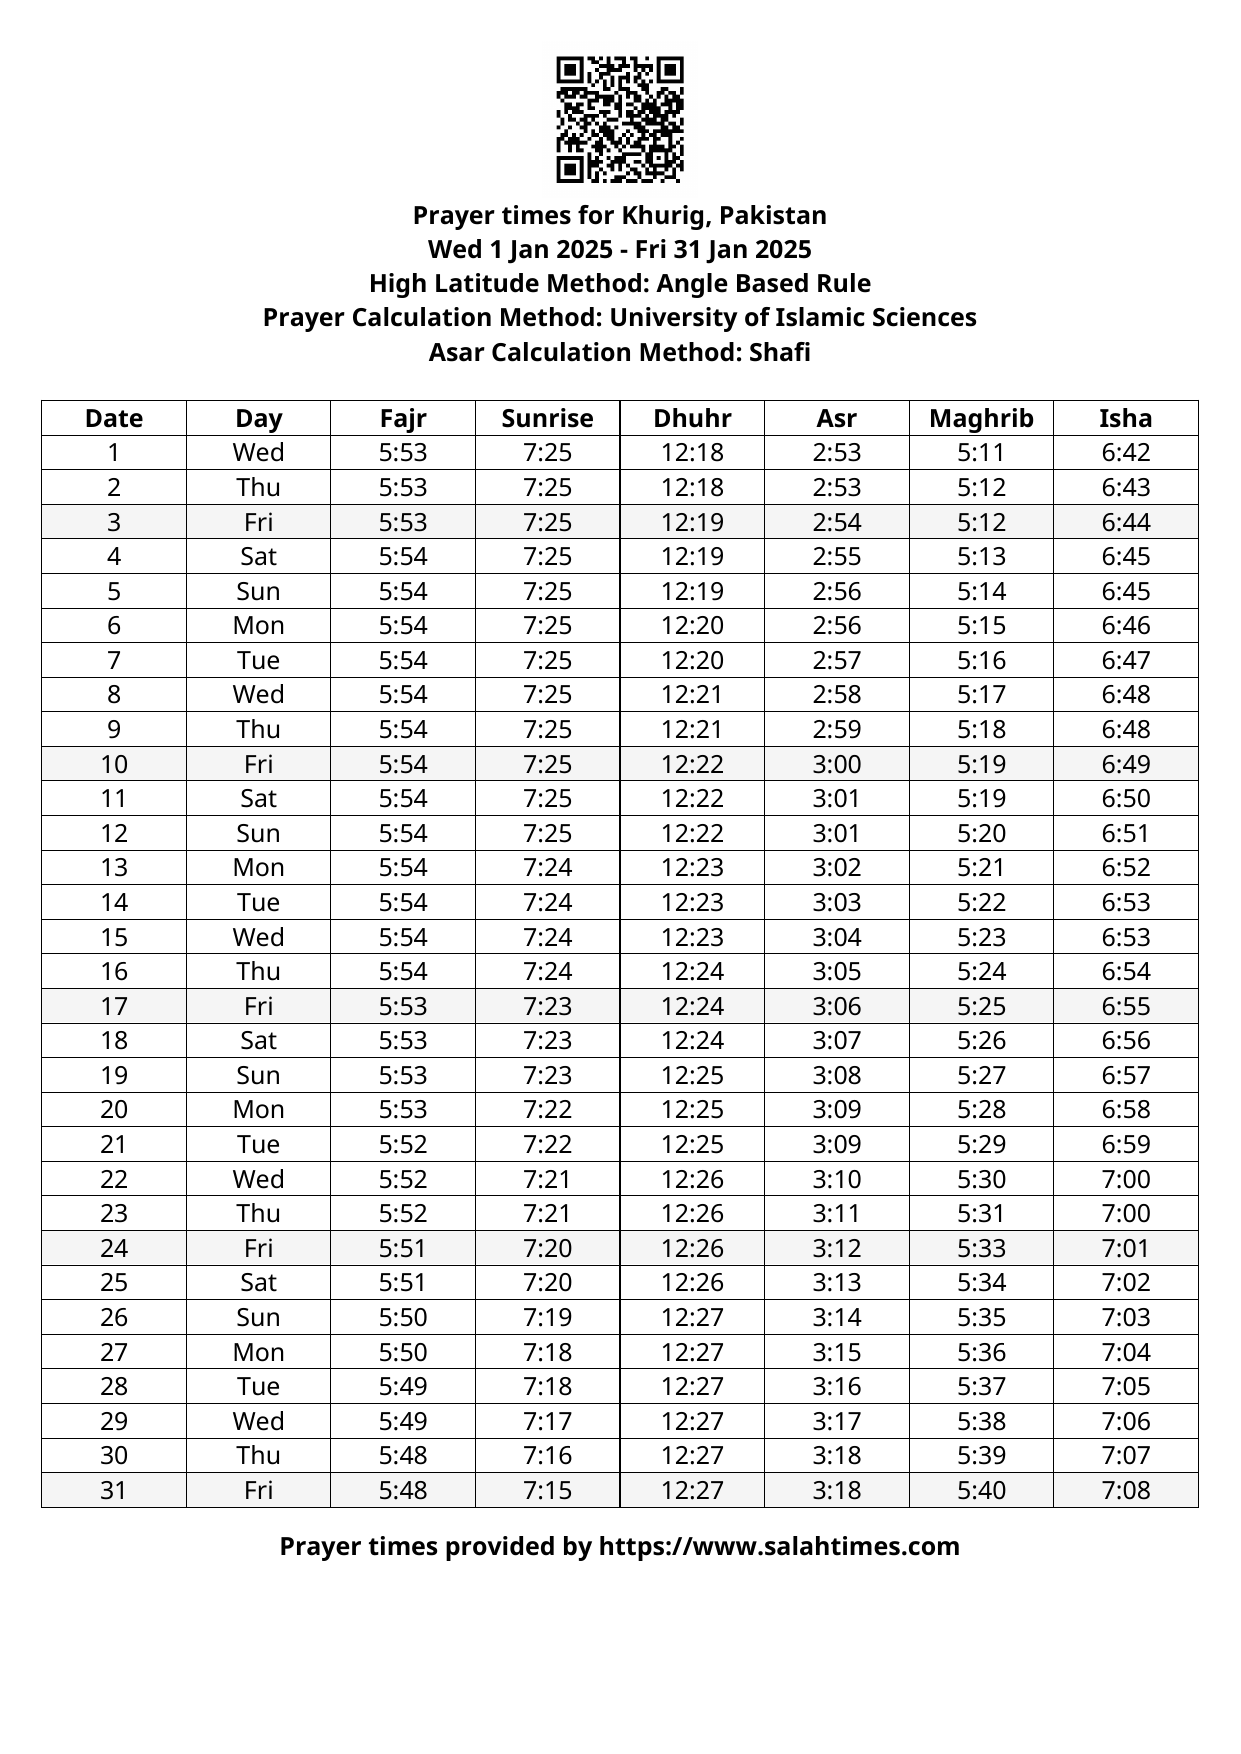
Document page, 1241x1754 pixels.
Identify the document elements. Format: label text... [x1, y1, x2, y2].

table_cell 7:25 [476, 436, 619, 469]
table_cell 13 [42, 851, 186, 884]
table_cell 5:40 [910, 1473, 1053, 1507]
table_cell 12:27 [621, 1369, 764, 1403]
table_cell Mon [187, 609, 330, 642]
table_cell 21 [42, 1127, 186, 1161]
table_cell 12:27 [621, 1439, 764, 1472]
table_cell 3:08 [765, 1058, 909, 1092]
table_cell 7:16 [476, 1439, 619, 1472]
text Prayer times provided by https://www.salahtimes.com [42, 1528, 1198, 1563]
table_cell Fri [187, 989, 330, 1022]
table_cell 3:04 [765, 920, 909, 953]
table_cell 4 [42, 539, 186, 573]
table_cell 5:54 [331, 851, 475, 884]
table_cell 5:53 [331, 470, 475, 504]
table_cell 12:18 [621, 470, 764, 504]
table_cell 7:02 [1054, 1266, 1198, 1299]
table_cell 7:15 [476, 1473, 619, 1507]
table_cell 6:45 [1054, 574, 1198, 607]
table_cell 2:53 [765, 470, 909, 504]
table_cell 2:54 [765, 505, 909, 538]
table_cell 12:25 [621, 1093, 764, 1126]
table_cell 2:58 [765, 678, 909, 711]
table_cell 31 [42, 1473, 186, 1507]
table_cell 3:09 [765, 1093, 909, 1126]
table_cell 7:24 [476, 920, 619, 953]
table_cell 5:29 [910, 1127, 1053, 1161]
table_cell 5:53 [331, 1093, 475, 1126]
table_cell 6:54 [1054, 954, 1198, 988]
table_cell 6:52 [1054, 851, 1198, 884]
table_cell 3:07 [765, 1024, 909, 1057]
table_cell 7:21 [476, 1196, 619, 1230]
table_cell 7:25 [476, 747, 619, 780]
table_cell 17 [42, 989, 186, 1022]
table_cell 12:20 [621, 643, 764, 677]
table_cell Thu [187, 712, 330, 746]
table_cell 5:15 [910, 609, 1053, 642]
table_cell 16 [42, 954, 186, 988]
table_cell Fri [187, 747, 330, 780]
table_cell Wed [187, 1404, 330, 1437]
text Prayer Calculation Method: University of Islamic Sciences [42, 300, 1198, 334]
table_cell Sat [187, 1266, 330, 1299]
table_cell 8 [42, 678, 186, 711]
table_cell 3:18 [765, 1473, 909, 1507]
table_cell Wed [187, 920, 330, 953]
table_cell 9 [42, 712, 186, 746]
picture [542, 41, 699, 198]
table_cell 30 [42, 1439, 186, 1472]
table_cell 12:24 [621, 954, 764, 988]
table_cell 1 [42, 436, 186, 469]
table_cell Mon [187, 851, 330, 884]
table_cell 23 [42, 1196, 186, 1230]
table_cell Sat [187, 1024, 330, 1057]
table_cell 7:23 [476, 1058, 619, 1092]
table_cell 14 [42, 885, 186, 919]
table_cell 5:19 [910, 781, 1053, 815]
table_cell 3:00 [765, 747, 909, 780]
table_cell 5:50 [331, 1335, 475, 1368]
table_cell 5:16 [910, 643, 1053, 677]
table_cell 6:43 [1054, 470, 1198, 504]
table_cell 3:09 [765, 1127, 909, 1161]
table_cell 5:54 [331, 539, 475, 573]
table_cell 5:38 [910, 1404, 1053, 1437]
table_cell 3:12 [765, 1231, 909, 1264]
table_cell 12:19 [621, 574, 764, 607]
table_cell 12:19 [621, 505, 764, 538]
table_cell 5:33 [910, 1231, 1053, 1264]
table_cell 7:23 [476, 1024, 619, 1057]
table_cell Sun [187, 1058, 330, 1092]
table_header Fajr [331, 401, 475, 434]
table_cell Wed [187, 436, 330, 469]
table_header Day [187, 401, 330, 434]
table_cell 6:58 [1054, 1093, 1198, 1126]
table_cell 3:14 [765, 1300, 909, 1334]
table_cell 12:19 [621, 539, 764, 573]
table_cell 12:23 [621, 851, 764, 884]
table_cell 7:18 [476, 1335, 619, 1368]
table_cell Wed [187, 678, 330, 711]
table_header Dhuhr [621, 401, 764, 434]
table_cell 5:52 [331, 1127, 475, 1161]
table_cell 7:21 [476, 1162, 619, 1195]
table_cell 5:53 [331, 505, 475, 538]
table_cell 5:54 [331, 954, 475, 988]
table_cell 6:55 [1054, 989, 1198, 1022]
table_cell 5:53 [331, 436, 475, 469]
table_cell 6:45 [1054, 539, 1198, 573]
table_cell Sun [187, 574, 330, 607]
table_cell 12:26 [621, 1231, 764, 1264]
table_cell 7:25 [476, 712, 619, 746]
table_cell 3:02 [765, 851, 909, 884]
table_cell Thu [187, 470, 330, 504]
table_cell 5:49 [331, 1404, 475, 1437]
table_cell 7:06 [1054, 1404, 1198, 1437]
table_cell 25 [42, 1266, 186, 1299]
table_cell 5:49 [331, 1369, 475, 1403]
table_cell Fri [187, 505, 330, 538]
table_cell 12 [42, 816, 186, 849]
table_cell 7:01 [1054, 1231, 1198, 1264]
table_cell 12:20 [621, 609, 764, 642]
table_cell 7:22 [476, 1127, 619, 1161]
table_cell 5:11 [910, 436, 1053, 469]
table_cell 5:53 [331, 989, 475, 1022]
table_cell 7 [42, 643, 186, 677]
table_cell Thu [187, 1439, 330, 1472]
table_cell 7:25 [476, 781, 619, 815]
table_cell 3:15 [765, 1335, 909, 1368]
table_cell Wed [187, 1162, 330, 1195]
table_cell Sun [187, 1300, 330, 1334]
table_cell 6:42 [1054, 436, 1198, 469]
table_cell Thu [187, 954, 330, 988]
table_cell 5:50 [331, 1300, 475, 1334]
table_cell 5:13 [910, 539, 1053, 573]
table_cell 12:27 [621, 1473, 764, 1507]
table_cell 5:54 [331, 816, 475, 849]
table_cell 7:17 [476, 1404, 619, 1437]
table_cell 5:12 [910, 470, 1053, 504]
table_cell 12:25 [621, 1127, 764, 1161]
table_cell 6:56 [1054, 1024, 1198, 1057]
table_cell 5:12 [910, 505, 1053, 538]
text Wed 1 Jan 2025 - Fri 31 Jan 2025 [42, 232, 1198, 266]
table_cell 12:27 [621, 1404, 764, 1437]
table_cell 5:26 [910, 1024, 1053, 1057]
table_cell Mon [187, 1335, 330, 1368]
table_cell 5:54 [331, 781, 475, 815]
table_cell 5:52 [331, 1196, 475, 1230]
table_cell 6:48 [1054, 678, 1198, 711]
table_cell 7:25 [476, 643, 619, 677]
table_cell 7:19 [476, 1300, 619, 1334]
table_cell 22 [42, 1162, 186, 1195]
table_cell Tue [187, 885, 330, 919]
table_cell 5:51 [331, 1231, 475, 1264]
table_cell 5:53 [331, 1024, 475, 1057]
table_cell 6:53 [1054, 920, 1198, 953]
table_cell Thu [187, 1196, 330, 1230]
table_cell 19 [42, 1058, 186, 1092]
table_cell 5:35 [910, 1300, 1053, 1334]
table_cell 7:04 [1054, 1335, 1198, 1368]
table_cell 7:25 [476, 609, 619, 642]
table_cell 7:20 [476, 1231, 619, 1264]
table_cell 5:20 [910, 816, 1053, 849]
table_cell 6:44 [1054, 505, 1198, 538]
table_cell 7:25 [476, 470, 619, 504]
table_cell 5:54 [331, 643, 475, 677]
table_cell 6:48 [1054, 712, 1198, 746]
table_cell 5 [42, 574, 186, 607]
text High Latitude Method: Angle Based Rule [42, 266, 1198, 300]
table_cell 12:27 [621, 1300, 764, 1334]
table_cell 5:52 [331, 1162, 475, 1195]
table_cell 5:14 [910, 574, 1053, 607]
table_cell 7:00 [1054, 1162, 1198, 1195]
table_cell 15 [42, 920, 186, 953]
table_cell 5:51 [331, 1266, 475, 1299]
table_cell 6:47 [1054, 643, 1198, 677]
table_cell 12:21 [621, 678, 764, 711]
text Asar Calculation Method: Shafi [42, 334, 1198, 368]
text Prayer times for Khurig, Pakistan [42, 198, 1198, 232]
table_cell 2 [42, 470, 186, 504]
table_cell 5:54 [331, 574, 475, 607]
table_cell 24 [42, 1231, 186, 1264]
table_cell 5:21 [910, 851, 1053, 884]
table_cell 7:00 [1054, 1196, 1198, 1230]
table_cell Sat [187, 539, 330, 573]
table_cell 28 [42, 1369, 186, 1403]
table_cell 5:19 [910, 747, 1053, 780]
table_header Sunrise [476, 401, 619, 434]
table_cell Sat [187, 781, 330, 815]
table_cell 12:24 [621, 989, 764, 1022]
table_cell 7:08 [1054, 1473, 1198, 1507]
table_cell 12:22 [621, 781, 764, 815]
table_cell 5:39 [910, 1439, 1053, 1472]
table_cell 6 [42, 609, 186, 642]
table_cell 5:31 [910, 1196, 1053, 1230]
table_cell Sun [187, 816, 330, 849]
table_cell 6:50 [1054, 781, 1198, 815]
table_cell 12:25 [621, 1058, 764, 1092]
table_header Date [42, 401, 186, 434]
table_cell 18 [42, 1024, 186, 1057]
table_cell 5:48 [331, 1473, 475, 1507]
table_cell 7:05 [1054, 1369, 1198, 1403]
table_cell 3:01 [765, 816, 909, 849]
table_cell 29 [42, 1404, 186, 1437]
table_cell 7:25 [476, 678, 619, 711]
table_cell 7:25 [476, 574, 619, 607]
table_cell Tue [187, 643, 330, 677]
table_cell 5:22 [910, 885, 1053, 919]
table_cell 3:03 [765, 885, 909, 919]
table_cell 5:18 [910, 712, 1053, 746]
table_cell 12:23 [621, 920, 764, 953]
table_cell Tue [187, 1369, 330, 1403]
table_cell 12:26 [621, 1162, 764, 1195]
table_cell 27 [42, 1335, 186, 1368]
table_cell 3:05 [765, 954, 909, 988]
table_cell 7:24 [476, 954, 619, 988]
table_cell 12:18 [621, 436, 764, 469]
table_cell 7:25 [476, 539, 619, 573]
table_cell 12:26 [621, 1266, 764, 1299]
table_cell 7:20 [476, 1266, 619, 1299]
table_cell 5:54 [331, 920, 475, 953]
table_cell 5:37 [910, 1369, 1053, 1403]
table_cell 6:46 [1054, 609, 1198, 642]
table_cell 3:11 [765, 1196, 909, 1230]
table_cell 20 [42, 1093, 186, 1126]
table_header Asr [765, 401, 909, 434]
table_cell 12:22 [621, 816, 764, 849]
table_cell 3:01 [765, 781, 909, 815]
table_cell 11 [42, 781, 186, 815]
table_cell 5:28 [910, 1093, 1053, 1126]
table_cell 5:25 [910, 989, 1053, 1022]
table_cell 5:23 [910, 920, 1053, 953]
table_cell 5:27 [910, 1058, 1053, 1092]
table_cell 26 [42, 1300, 186, 1334]
table_cell Mon [187, 1093, 330, 1126]
table_cell 6:49 [1054, 747, 1198, 780]
table_cell 5:17 [910, 678, 1053, 711]
table_cell 3:16 [765, 1369, 909, 1403]
table_cell Tue [187, 1127, 330, 1161]
table_cell 3 [42, 505, 186, 538]
table_cell 12:24 [621, 1024, 764, 1057]
table_cell 2:59 [765, 712, 909, 746]
table_cell 3:13 [765, 1266, 909, 1299]
table_cell 7:25 [476, 505, 619, 538]
table_cell 6:57 [1054, 1058, 1198, 1092]
table_cell 7:23 [476, 989, 619, 1022]
table_cell 5:36 [910, 1335, 1053, 1368]
table_cell 2:57 [765, 643, 909, 677]
table_cell 6:59 [1054, 1127, 1198, 1161]
table_header Maghrib [910, 401, 1053, 434]
table_cell 12:22 [621, 747, 764, 780]
table_cell 5:34 [910, 1266, 1053, 1299]
table_cell 6:53 [1054, 885, 1198, 919]
table_cell 7:18 [476, 1369, 619, 1403]
table_cell 7:07 [1054, 1439, 1198, 1472]
table_cell 5:54 [331, 747, 475, 780]
table_cell 5:54 [331, 885, 475, 919]
table_cell 2:55 [765, 539, 909, 573]
table_cell 10 [42, 747, 186, 780]
table_cell 2:56 [765, 574, 909, 607]
table_cell 6:51 [1054, 816, 1198, 849]
table_cell 12:23 [621, 885, 764, 919]
table_cell 3:10 [765, 1162, 909, 1195]
table_cell 5:54 [331, 678, 475, 711]
table_cell 3:17 [765, 1404, 909, 1437]
table_cell Fri [187, 1231, 330, 1264]
table_cell 5:54 [331, 609, 475, 642]
table_cell 12:26 [621, 1196, 764, 1230]
table_cell 2:56 [765, 609, 909, 642]
table_cell 5:53 [331, 1058, 475, 1092]
table_cell 7:22 [476, 1093, 619, 1126]
table_cell 5:54 [331, 712, 475, 746]
table_cell 3:18 [765, 1439, 909, 1472]
table_cell 2:53 [765, 436, 909, 469]
table_cell 5:48 [331, 1439, 475, 1472]
table_cell 7:03 [1054, 1300, 1198, 1334]
table_cell 7:24 [476, 885, 619, 919]
table_cell 7:25 [476, 816, 619, 849]
table_header Isha [1054, 401, 1198, 434]
table_cell Fri [187, 1473, 330, 1507]
table_cell 5:24 [910, 954, 1053, 988]
table_cell 12:27 [621, 1335, 764, 1368]
table_cell 7:24 [476, 851, 619, 884]
table_cell 12:21 [621, 712, 764, 746]
table_cell 5:30 [910, 1162, 1053, 1195]
table_cell 3:06 [765, 989, 909, 1022]
